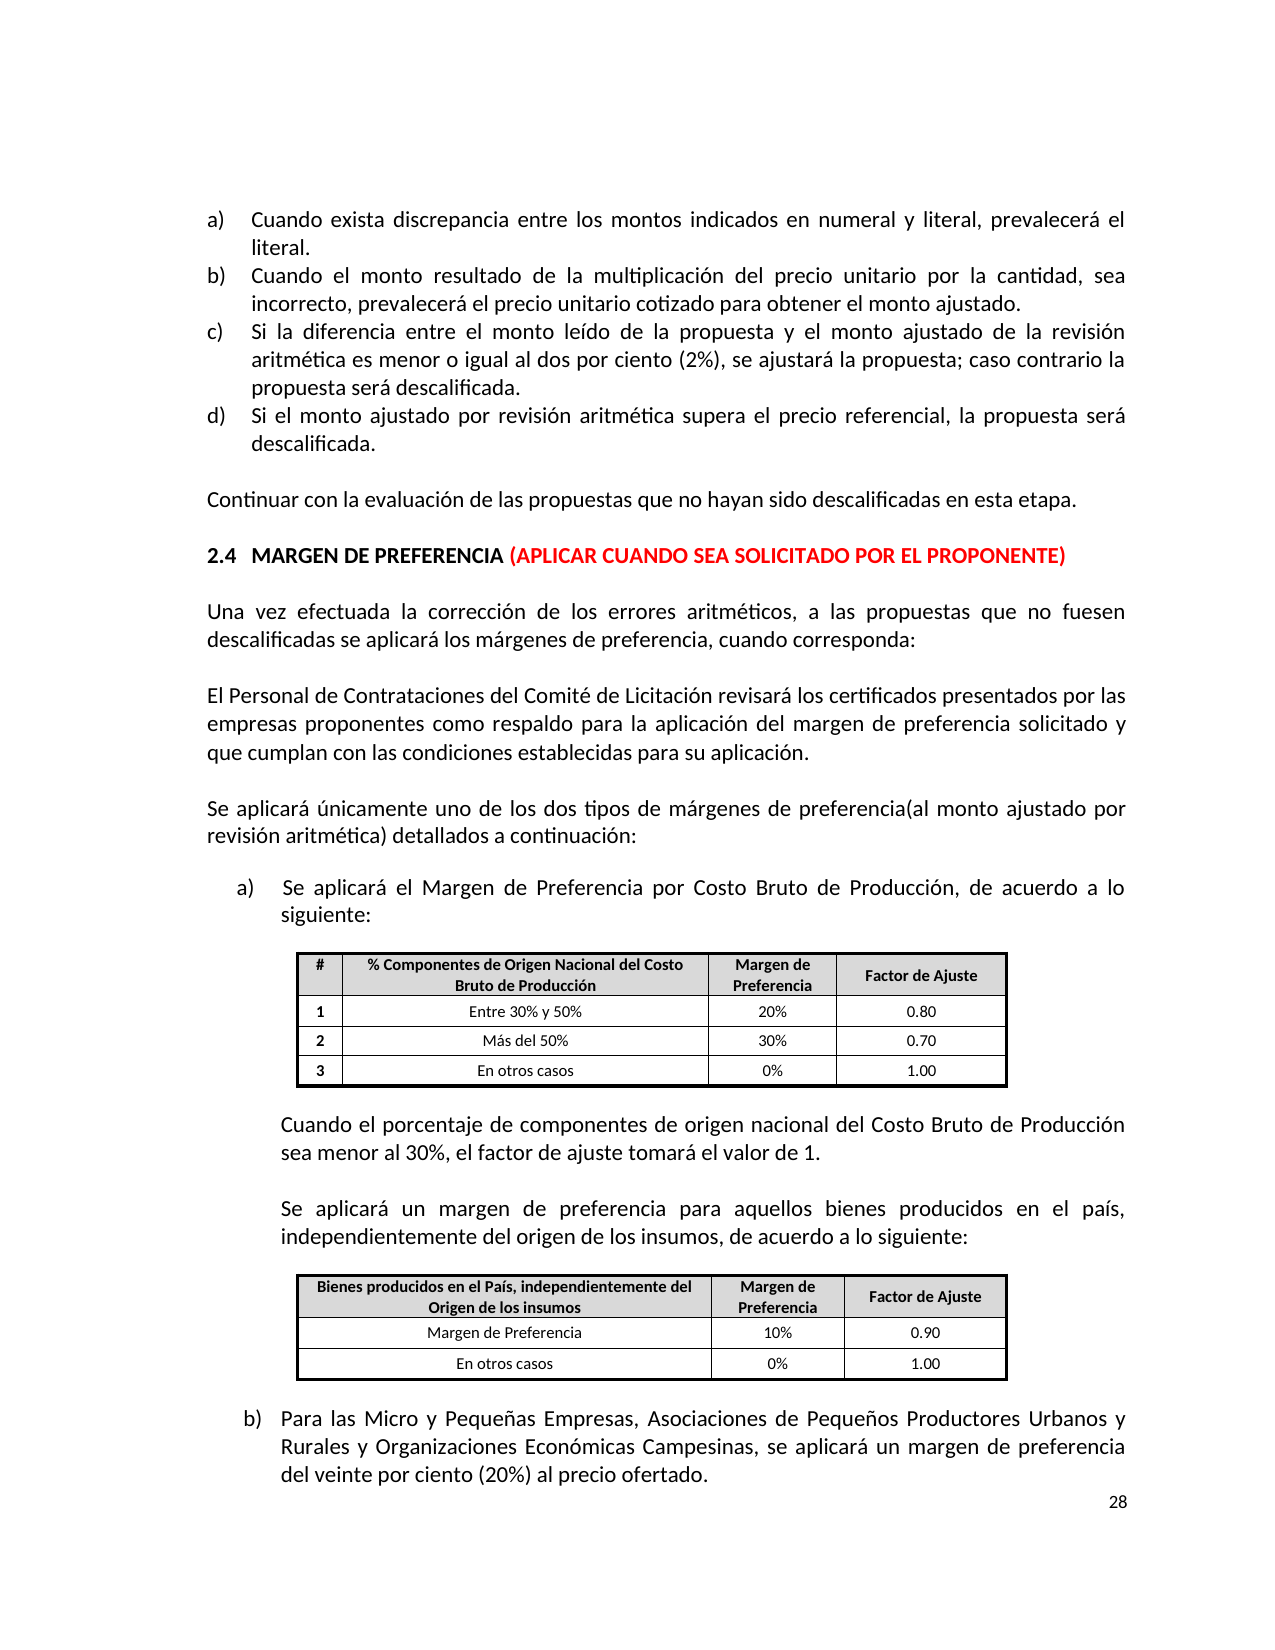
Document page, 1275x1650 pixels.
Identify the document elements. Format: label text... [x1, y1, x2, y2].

table_cell En otros casos [299, 1349, 711, 1378]
text Cuando el porcentaje de componentes de origen nacional del Costo Bruto de Producción sea menor al 30%, el factor de ajuste tomará el valor de 1. [281, 1110, 1127, 1166]
table_cell 3 [299, 1056, 342, 1084]
table_cell 1 [299, 996, 342, 1026]
text Se aplicará únicamente uno de los dos tipos de márgenes de preferencia(al monto ajustado por revisión aritmética) detallados a continuación: [207, 794, 1127, 850]
table_cell Entre 30% y 50% [343, 996, 708, 1026]
table_cell Margen de Preferencia [299, 1318, 711, 1347]
table_cell 0.70 [837, 1027, 1005, 1055]
list Para las Micro y Pequeñas Empresas, Asociaciones de Pequeños Productores Urbanos y Rurales y Organizaciones Económicas Campesinas, se aplicará un margen de preferencia del veinte por ciento (20%) al precio ofertado. [243, 1404, 1127, 1488]
table_header Bienes producidos en el País, independientemente del Origen de los insumos [299, 1277, 711, 1317]
table_header % Componentes de Origen Nacional del Costo Bruto de Producción [343, 955, 708, 995]
table_header Factor de Ajuste [845, 1277, 1005, 1317]
text El Personal de Contrataciones del Comité de Licitación revisará los certificados presentados por las empresas proponentes como respaldo para la aplicación del margen de preferencia solicitado y que cumplan con las condiciones establecidas para su aplicación. [207, 682, 1127, 766]
list Se aplicará el Margen de Preferencia por Costo Bruto de Producción, de acuerdo a lo siguiente: [236, 873, 1127, 929]
list Cuando exista discrepancia entre los montos indicados en numeral y literal, prevalecerá el literal. [207, 205, 1127, 261]
text Se aplicará un margen de preferencia para aquellos bienes producidos en el país, independientemente del origen de los insumos, de acuerdo a lo siguiente: [281, 1194, 1127, 1251]
table_cell 0% [712, 1349, 844, 1378]
table_cell En otros casos [343, 1056, 708, 1084]
table_header Factor de Ajuste [837, 955, 1005, 995]
table_cell 10% [712, 1318, 844, 1347]
list MARGEN DE PREFERENCIA (APLICAR CUANDO SEA SOLICITADO POR EL PROPONENTE) [207, 541, 1127, 569]
table_cell 0% [709, 1056, 836, 1084]
table_cell 0.90 [845, 1318, 1005, 1347]
table_cell 30% [709, 1027, 836, 1055]
table_cell 20% [709, 996, 836, 1026]
table_cell 1.00 [837, 1056, 1005, 1084]
table_cell 1.00 [845, 1349, 1005, 1378]
list Si el monto ajustado por revisión aritmética supera el precio referencial, la propuesta será descalificada. [207, 401, 1127, 457]
list Si la diferencia entre el monto leído de la propuesta y el monto ajustado de la revisión aritmética es menor o igual al dos por ciento (2%), se ajustará la propuesta; caso contrario la propuesta será descalificada. [207, 317, 1127, 401]
table_cell Más del 50% [343, 1027, 708, 1055]
table_header Margen de Preferencia [709, 955, 836, 995]
list Cuando el monto resultado de la multiplicación del precio unitario por la cantidad, sea incorrecto, prevalecerá el precio unitario cotizado para obtener el monto ajustado. [207, 261, 1127, 317]
text Continuar con la evaluación de las propuestas que no hayan sido descalificadas en esta etapa. [207, 485, 1127, 513]
table_header Margen de Preferencia [712, 1277, 844, 1317]
table_cell 2 [299, 1027, 342, 1055]
table_header # [299, 955, 342, 995]
text Una vez efectuada la corrección de los errores aritméticos, a las propuestas que no fuesen descalificadas se aplicará los márgenes de preferencia, cuando corresponda: [207, 597, 1127, 653]
table_cell 0.80 [837, 996, 1005, 1026]
